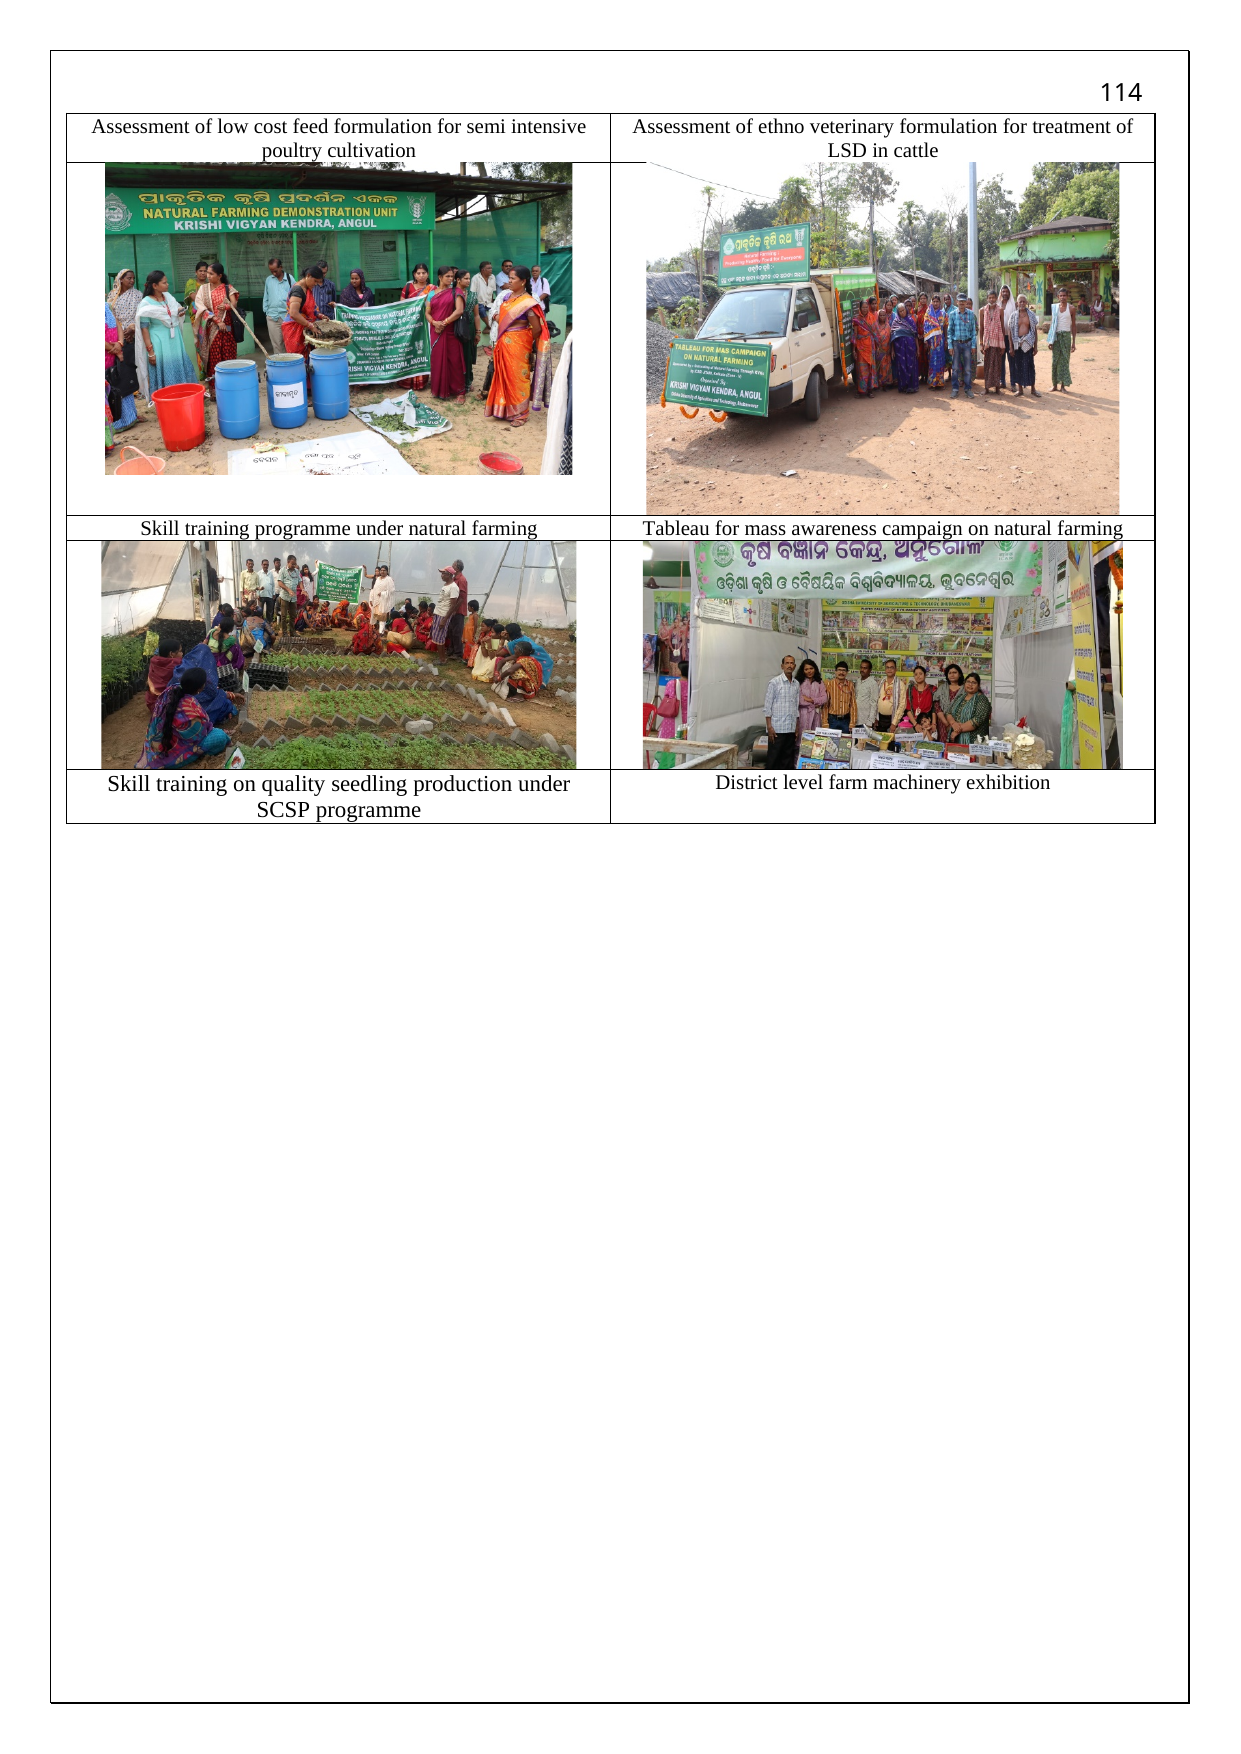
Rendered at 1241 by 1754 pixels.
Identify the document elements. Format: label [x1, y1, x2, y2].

picture [642, 541, 1123, 769]
picture [101, 541, 577, 769]
picture [646, 162, 1120, 515]
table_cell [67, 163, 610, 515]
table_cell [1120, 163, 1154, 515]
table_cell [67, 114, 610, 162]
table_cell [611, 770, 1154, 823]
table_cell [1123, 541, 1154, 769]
picture [105, 162, 573, 475]
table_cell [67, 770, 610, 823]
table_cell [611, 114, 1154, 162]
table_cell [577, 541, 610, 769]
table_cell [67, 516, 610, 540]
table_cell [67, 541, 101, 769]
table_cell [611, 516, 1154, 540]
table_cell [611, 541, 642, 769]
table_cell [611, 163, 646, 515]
